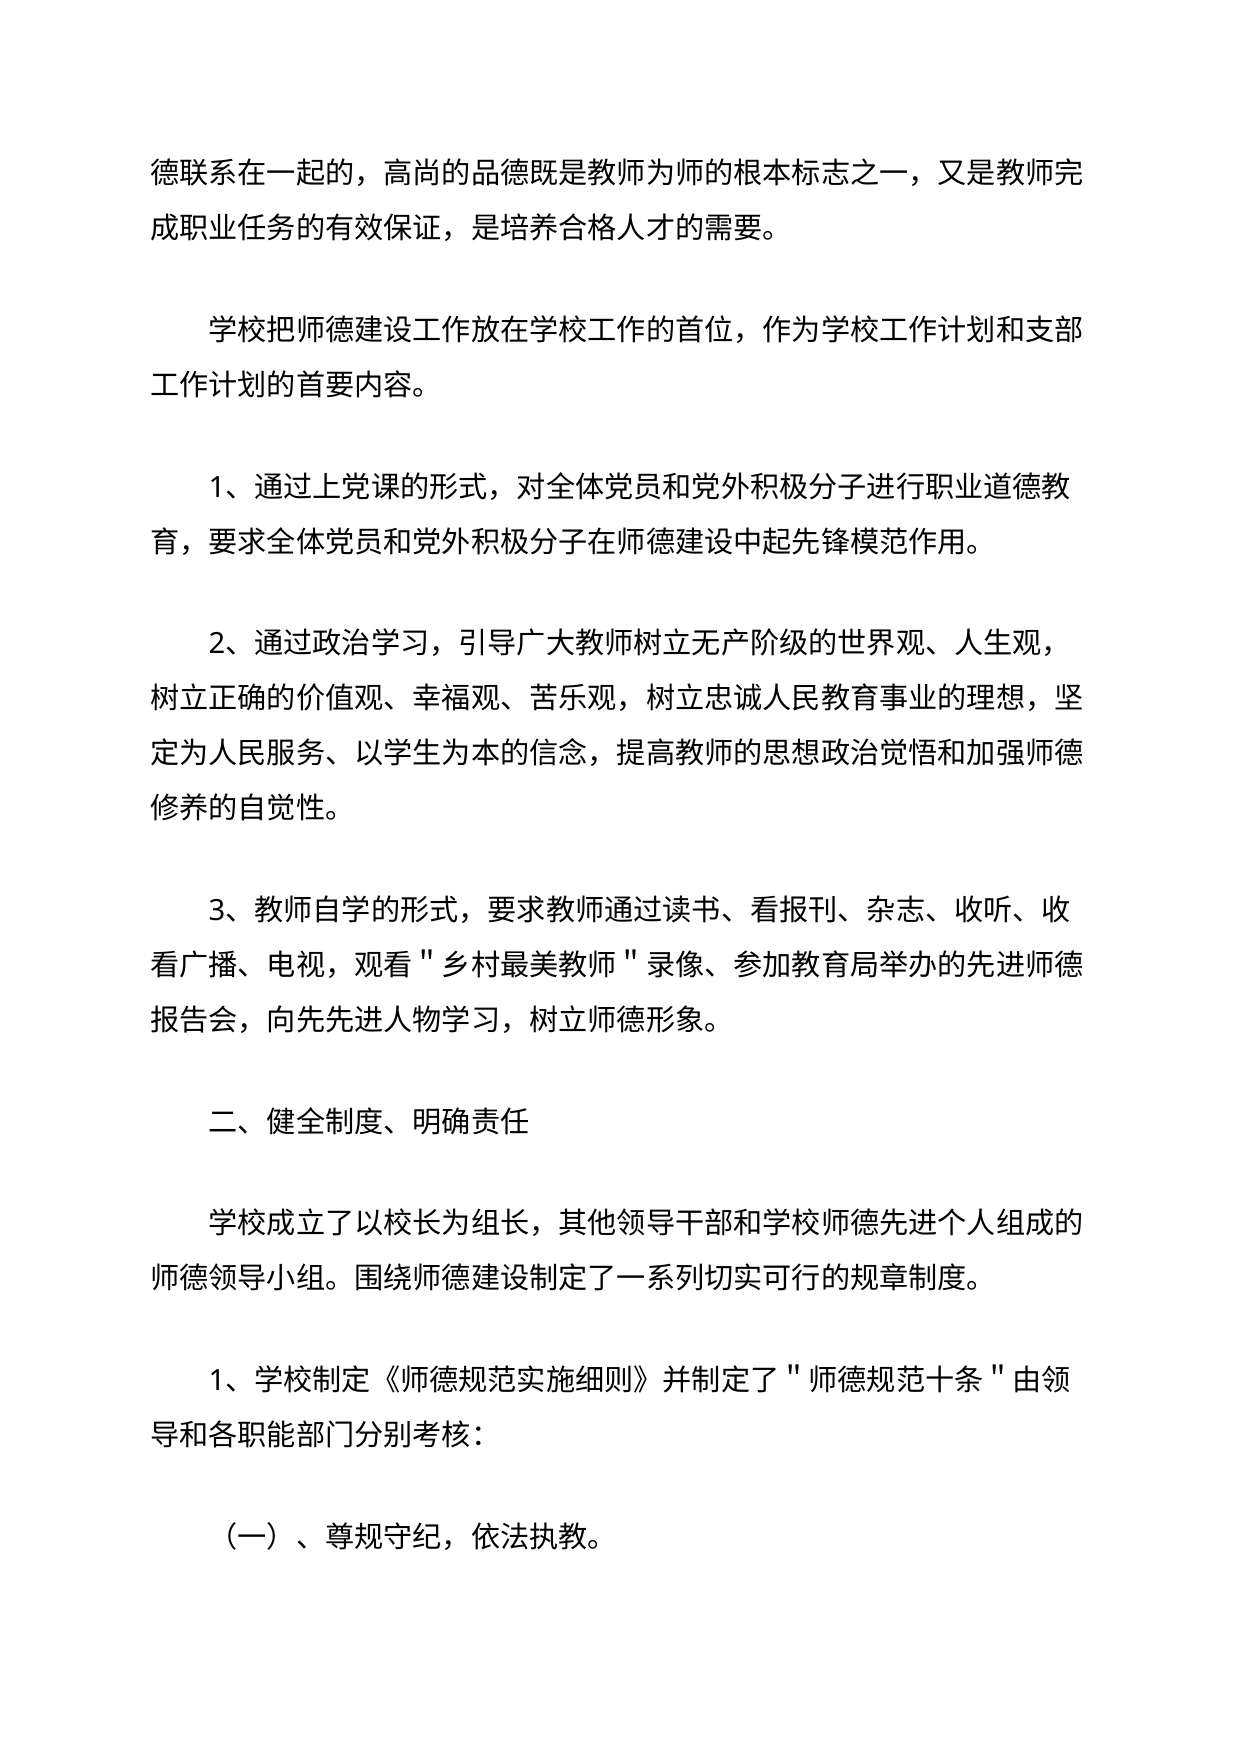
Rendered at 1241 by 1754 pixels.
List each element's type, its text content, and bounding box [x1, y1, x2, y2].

text 二、健全制度、明确责任 [150, 1098, 1090, 1141]
text 学校成立了以校长为组长，其他领导干部和学校师德先进个人组成的师德领导小组。围绕师德建设制定了一系列切实可行的规章制度。 [150, 1200, 1090, 1297]
text 学校把师德建设工作放在学校工作的首位，作为学校工作计划和支部工作计划的首要内容。 [150, 307, 1090, 404]
text 1、通过上党课的形式，对全体党员和党外积极分子进行职业道德教育，要求全体党员和党外积极分子在师德建设中起先锋模范作用。 [150, 463, 1090, 561]
text 3、教师自学的形式，要求教师通过读书、看报刊、杂志、收听、收看广播、电视，观看＂乡村最美教师＂录像、参加教育局举办的先进师德报告会，向先先进人物学习，树立师德形象。 [150, 887, 1090, 1039]
text （一）、尊规守纪，依法执教。 [150, 1513, 1090, 1556]
text 1、学校制定《师德规范实施细则》并制定了＂师德规范十条＂由领导和各职能部门分别考核： [150, 1357, 1090, 1454]
text 2、通过政治学习，引导广大教师树立无产阶级的世界观、人生观，树立正确的价值观、幸福观、苦乐观，树立忠诚人民教育事业的理想，坚定为人民服务、以学生为本的信念，提高教师的思想政治觉悟和加强师德修养的自觉性。 [150, 620, 1090, 827]
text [150, 150, 1090, 247]
